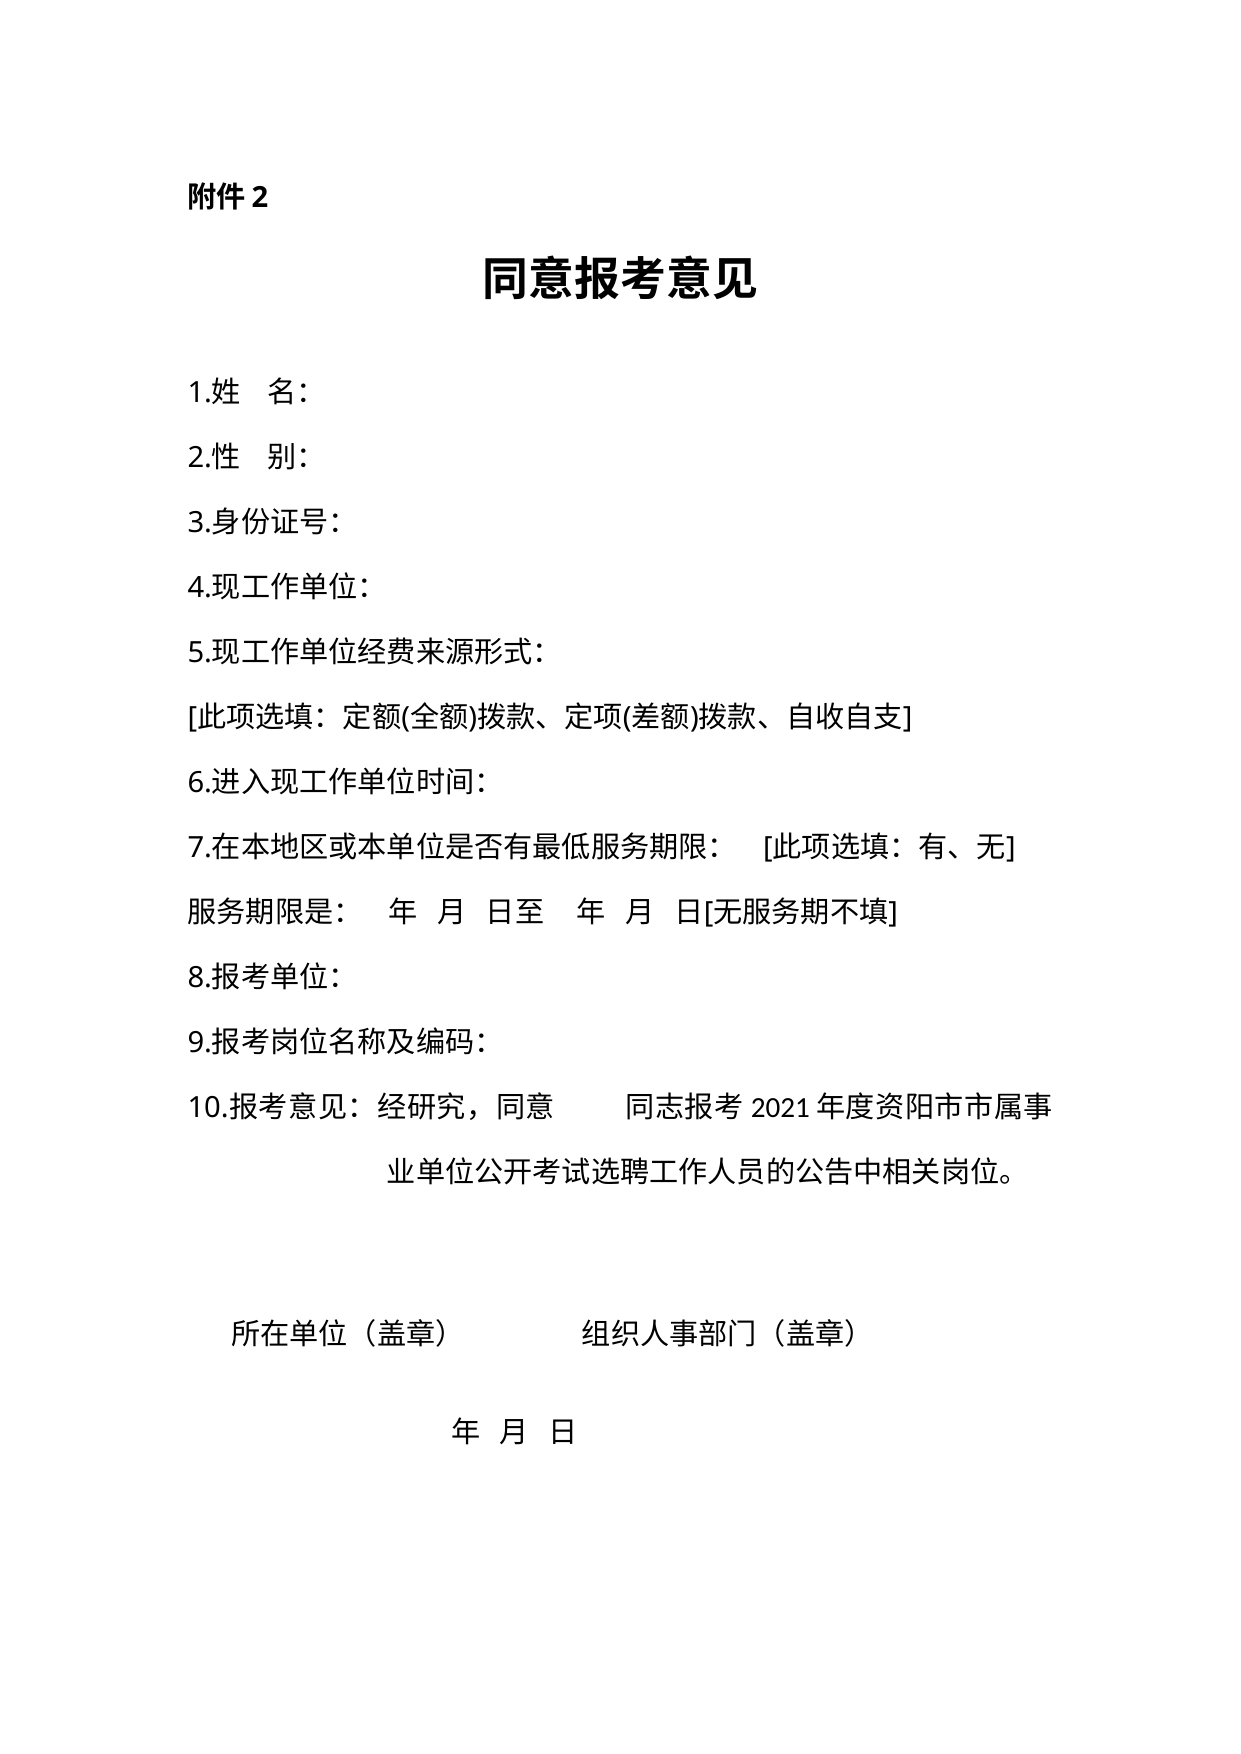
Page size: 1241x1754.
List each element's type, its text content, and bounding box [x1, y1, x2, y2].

text 服务期限是： 年 月 日至 年 月 日[无服务期不填] [187, 877, 1053, 942]
text 10.报考意见：经研究，同意 同志报考2021年度资阳市市属事业单位公开考试选聘工作人员的公告中相关岗位。 [187, 1072, 1053, 1202]
text 9.报考岗位名称及编码： [187, 1007, 1053, 1072]
text 附件2 [187, 162, 1053, 227]
text 3.身份证号： [187, 487, 1053, 552]
text 5.现工作单位经费来源形式： [187, 617, 1053, 682]
text 7.在本地区或本单位是否有最低服务期限： [此项选填：有、无] [187, 812, 1053, 877]
text 6.进入现工作单位时间： [187, 747, 1053, 812]
text 4.现工作单位： [187, 552, 1053, 617]
text 2.性 别： [187, 422, 1053, 487]
text 8.报考单位： [187, 942, 1053, 1007]
text 所在单位（盖章） 组织人事部门（盖章） [187, 1299, 1053, 1364]
text 同意报考意见 [187, 227, 1053, 324]
text 年 月 日 [187, 1397, 1053, 1462]
text 1.姓 名： [187, 357, 1053, 422]
text [此项选填：定额(全额)拨款、定项(差额)拨款、自收自支] [187, 682, 1053, 747]
